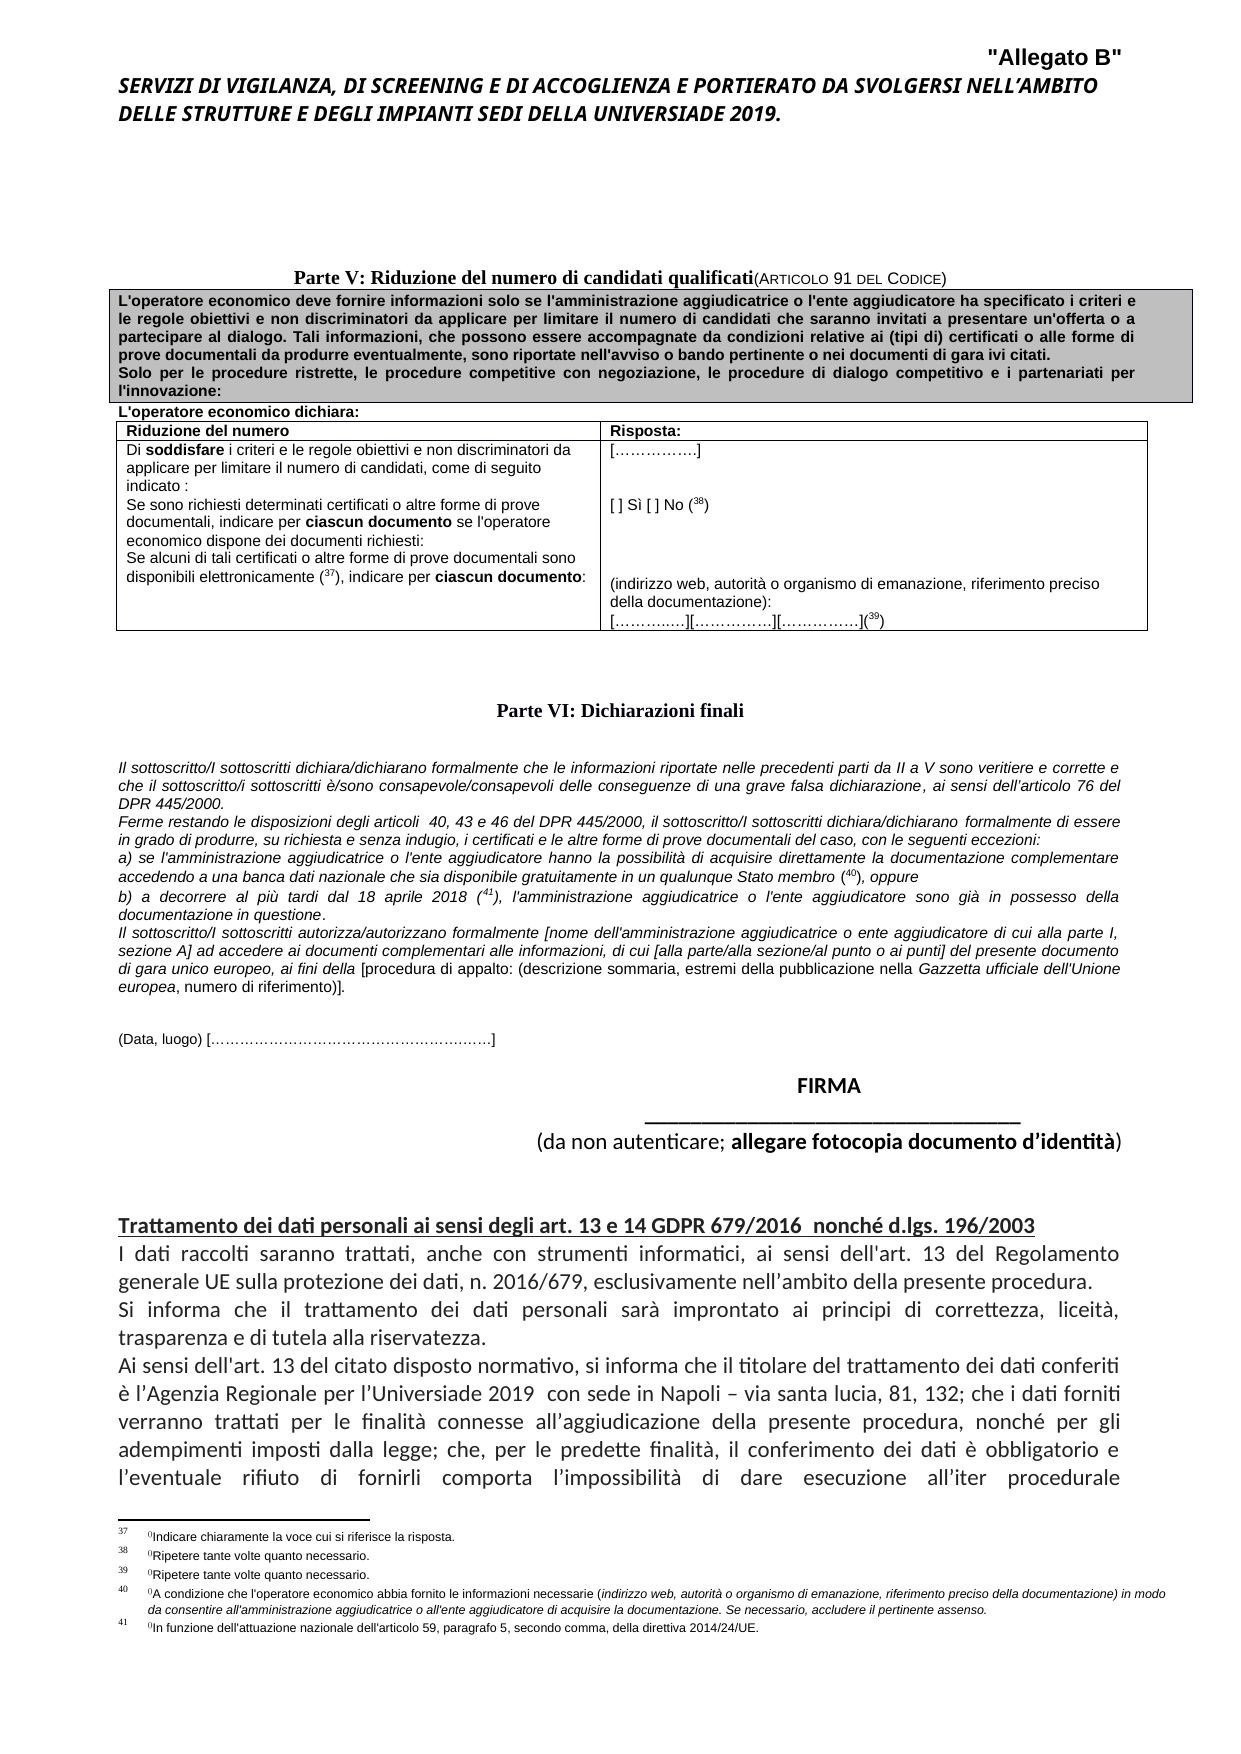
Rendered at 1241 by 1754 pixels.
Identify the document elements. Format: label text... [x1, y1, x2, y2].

table_cell Di soddisfare i criteri e le regole obiettivi e non discriminatori da applicare per limitare il numero di candidati, come di seguito indicato : Se sono richiesti determinati certificati o altre forme di prove documentali, indicare per ciascun documento se l'operatore economico dispone dei documenti richiesti: Se alcuni di tali certificati o altre forme di prove documentali sono disponibili elettronicamente (), indicare per ciascun documento: [117, 441, 600, 630]
text L'operatore economico deve fornire informazioni solo se l'amministrazione aggiudicatrice o l'ente aggiudicatore ha specificato i criteri e le regole obiettivi e non discriminatori da applicare per limitare il numero di candidati che saranno invitati a presentare un'offerta o a partecipare al dialogo. Tali informazioni, che possono essere accompagnate da condizioni relative ai (tipi di) certificati o alle forme di prove documentali da produrre eventualmente, sono riportate nell'avviso o bando pertinente o nei documenti di gara ivi citati. [110, 290, 1192, 361]
text a) se l'amministrazione aggiudicatrice o l'ente aggiudicatore hanno la possibilità di acquisire direttamente la documentazione complementare accedendo a una banca dati nazionale che sia disponibile gratuitamente in un qualunque Stato membro (), oppure [118, 849, 1122, 886]
table_header Riduzione del numero [117, 422, 600, 440]
text Si informa che il trattamento dei dati personali sarà improntato ai principi di correttezza, liceità, trasparenza e di tutela alla riservatezza. [118, 1295, 1122, 1351]
text Solo per le procedure ristrette, le procedure competitive con negoziazione, le procedure di dialogo competitivo e i partenariati per l'innovazione: [110, 361, 1192, 402]
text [118, 1351, 1122, 1492]
title Parte VI: Dichiarazioni finali [118, 699, 1122, 722]
text Trattamento dei dati personali ai sensi degli art. 13 e 14 GDPR 679/2016 nonché d.lgs. 196/2003 [118, 1211, 1122, 1239]
text Ferme restando le disposizioni degli articoli 40, 43 e 46 del DPR 445/2000, il sottoscritto/I sottoscritti dichiara/dichiarano formalmente di essere in grado di produrre, su richiesta e senza indugio, i certificati e le altre forme di prove documentali del caso, con le seguenti eccezioni: [118, 813, 1122, 849]
text Il sottoscritto/I sottoscritti autorizza/autorizzano formalmente [nome dell'amministrazione aggiudicatrice o ente aggiudicatore di cui alla parte I, sezione A] ad accedere ai documenti complementari alle informazioni, di cui [alla parte/alla sezione/al punto o ai punti] del presente documento di gara unico europeo, ai fini della [procedura di appalto: (descrizione sommaria, estremi della pubblicazione nella Gazzetta ufficiale dell'Unione europea, numero di riferimento)]. [118, 923, 1122, 996]
text (Data, luogo) […………………………………………….……] [118, 1030, 1122, 1047]
text L'operatore economico dichiara: [118, 403, 1122, 421]
table_header Risposta: [601, 422, 1147, 440]
text _________________________________ [118, 1099, 1122, 1127]
text I dati raccolti saranno trattati, anche con strumenti informatici, ai sensi dell'art. 13 del Regolamento generale UE sulla protezione dei dati, n. 2016/679, esclusivamente nell’ambito della presente procedura. [118, 1239, 1122, 1295]
text FIRMA [708, 1071, 1122, 1099]
table_cell […………….] [ ] Sì [ ] No () (indirizzo web, autorità o organismo di emanazione, riferimento preciso della documentazione): [………..…][……………][……………]() [601, 441, 1147, 630]
text Parte V: Riduzione del numero di candidati qualificati(Articolo 91 del Codice) [118, 266, 1122, 289]
text b) a decorrere al più tardi dal 18 aprile 2018 (), l'amministrazione aggiudicatrice o l'ente aggiudicatore sono già in possesso della documentazione in questione. [118, 886, 1122, 923]
text (da non autenticare; allegare fotocopia documento d’identità) [118, 1127, 1122, 1155]
text Il sottoscritto/I sottoscritti dichiara/dichiarano formalmente che le informazioni riportate nelle precedenti parti da II a V sono veritiere e corrette e che il sottoscritto/i sottoscritti è/sono consapevole/consapevoli delle conseguenze di una grave falsa dichiarazione, ai sensi dell’articolo 76 del DPR 445/2000. [118, 759, 1122, 813]
